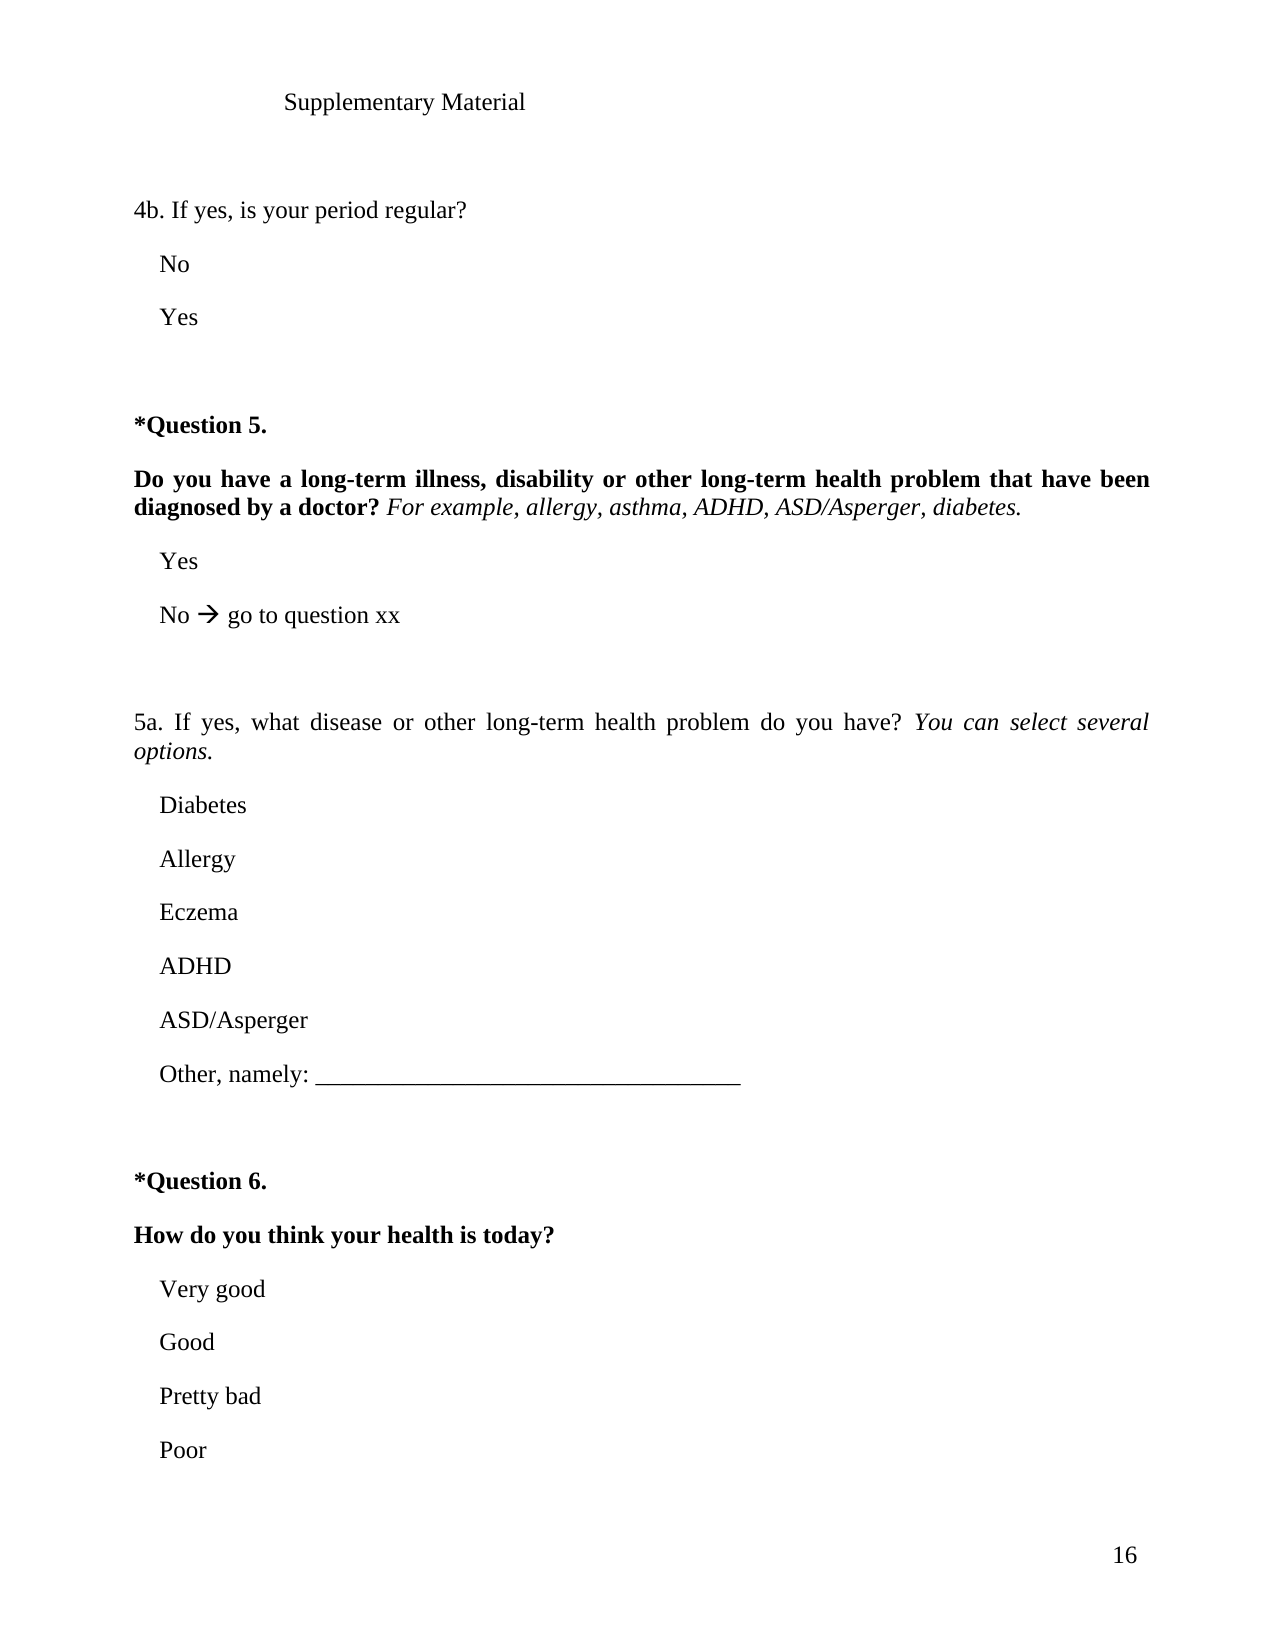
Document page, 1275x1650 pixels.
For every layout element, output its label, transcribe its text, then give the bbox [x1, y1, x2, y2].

text  Other, namely: __________________________________ [133, 1059, 1152, 1087]
text  Eczema [133, 897, 1152, 926]
text  Diabetes [133, 790, 1152, 819]
text  Yes [133, 546, 1152, 575]
text  Yes [133, 302, 1152, 331]
text  No [133, 249, 1152, 277]
text How do you think your health is today? [133, 1220, 1152, 1249]
text  No go to question xx [133, 600, 1152, 629]
text *Question 5. [133, 410, 1152, 439]
text  Poor [133, 1435, 1152, 1464]
text 4b. If yes, is your period regular? [133, 195, 1152, 224]
text  Good [133, 1327, 1152, 1356]
text 5a. If yes, what disease or other long-term health problem do you have? You can select several options. [133, 707, 1152, 765]
text *Question 6. [133, 1166, 1152, 1195]
text  Very good [133, 1274, 1152, 1302]
text  Allergy [133, 844, 1152, 872]
text Do you have a long-term illness, disability or other long-term health problem that have been diagnosed by a doctor? For example, allergy, asthma, ADHD, ASD/Asperger, diabetes. [133, 464, 1152, 521]
text  ADHD [133, 951, 1152, 980]
text  ASD/Asperger [133, 1005, 1152, 1034]
text  Pretty bad [133, 1381, 1152, 1410]
